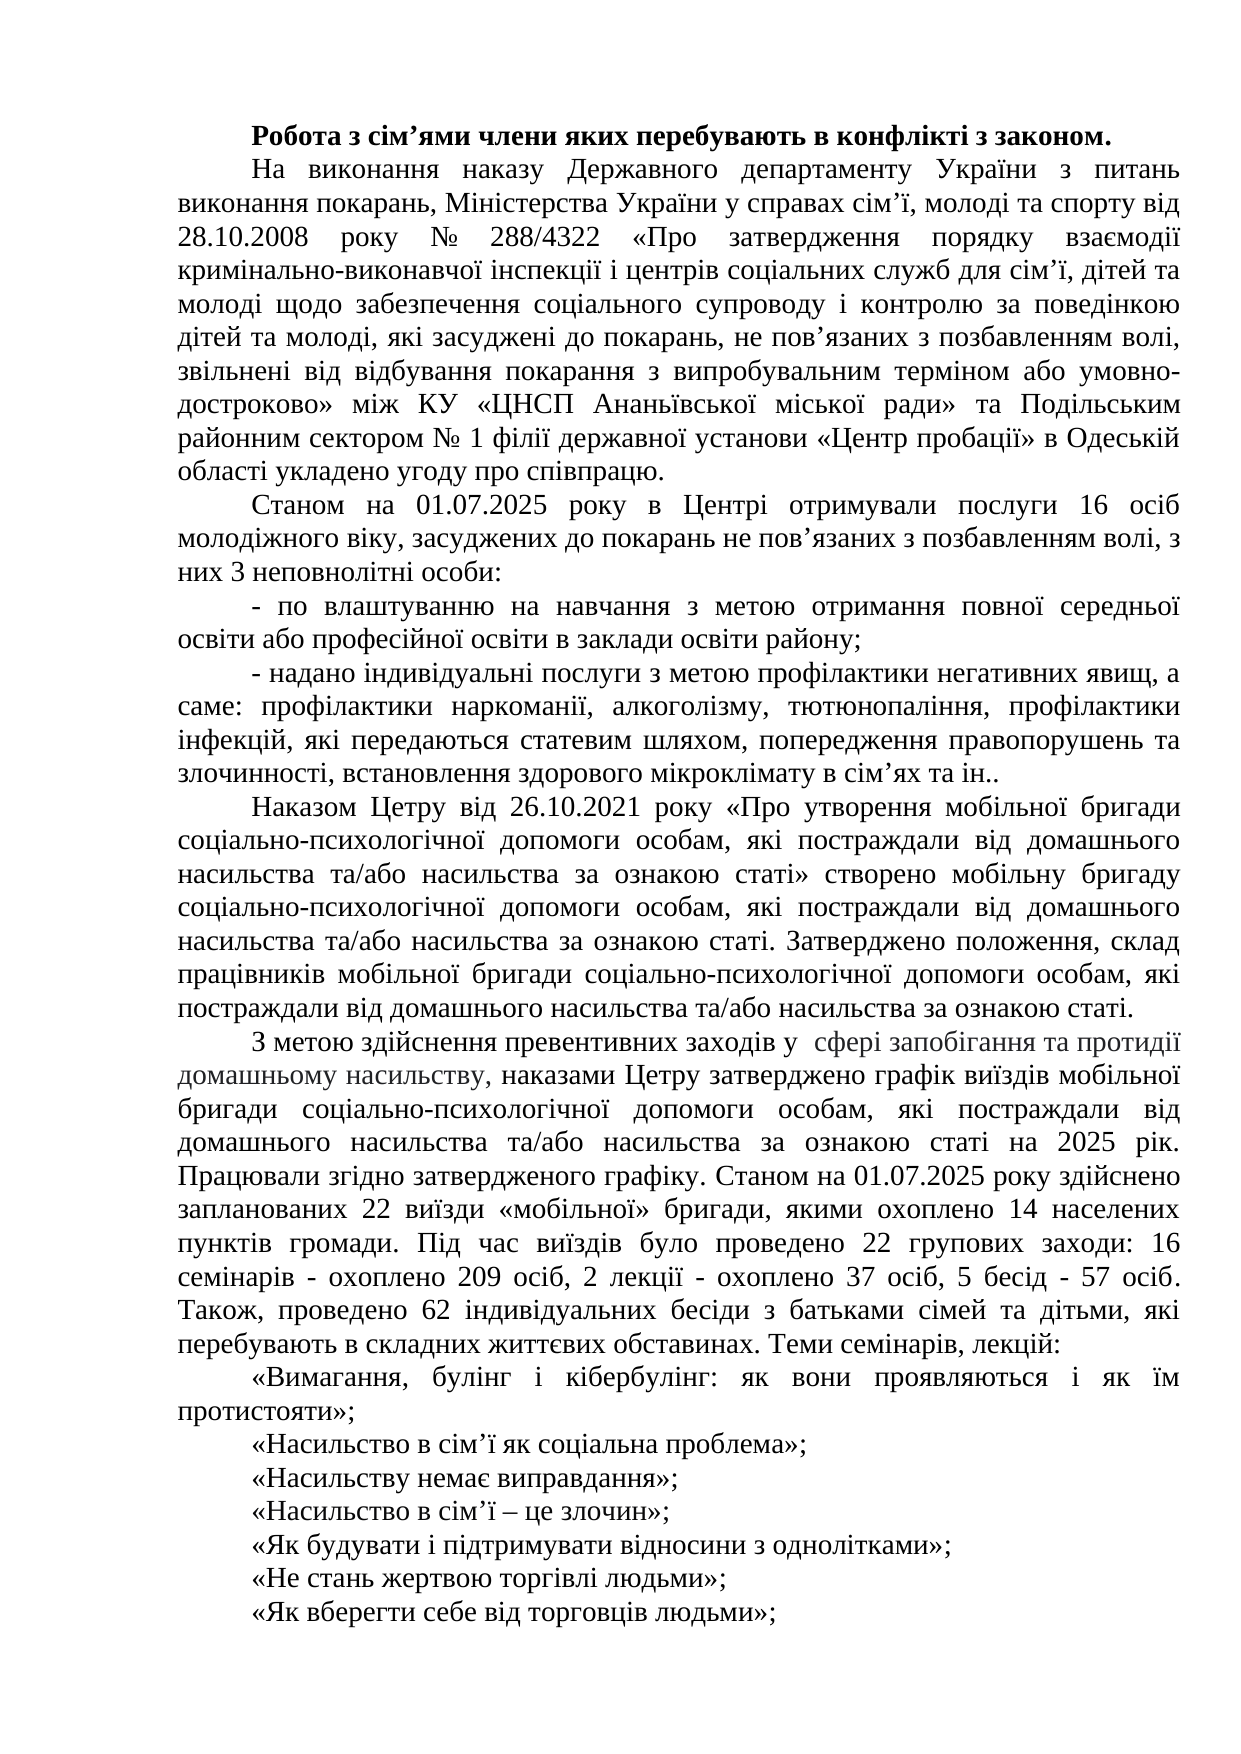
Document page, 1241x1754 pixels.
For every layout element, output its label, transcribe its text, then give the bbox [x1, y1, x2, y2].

text «Не стань жертвою торгівлі людьми»; [177, 1561, 1181, 1594]
text «Насильство в сім’ї – це злочин»; [177, 1493, 1181, 1527]
text - надано індивідуальні послуги з метою профілактики негативних явищ, а саме: профілактики наркоманії, алкоголізму, тютюнопаління, профілактики інфекцій, які передаються статевим шляхом, попередження правопорушень та злочинності, встановлення здорового мікроклімату в сім’ях та ін.. [177, 655, 1181, 789]
text Робота з сім’ями члени яких перебувають в конфлікті з законом. [177, 118, 1181, 152]
text «Як вберегти себе від торговців людьми»; [177, 1594, 1181, 1628]
text «Насильство в сім’ї як соціальна проблема»; [177, 1426, 1181, 1460]
text На виконання наказу Державного департаменту України з питань виконання покарань, Міністерства України у справах сім’ї, молоді та спорту від 28.10.2008 року № 288/4322 «Про затвердження порядку взаємодії кримінально-виконавчої інспекції і центрів соціальних служб для сім’ї, дітей та молоді щодо забезпечення соціального супроводу і контролю за поведінкою дітей та молоді, які засуджені до покарань, не пов’язаних з позбавленням волі, звільнені від відбування покарання з випробувальним терміном або умовно-достроково» між КУ «ЦНСП Ананьївської міської ради» та Подільським районним сектором № 1 філії державної установи «Центр пробації» в Одеській області укладено угоду про співпрацю. [177, 152, 1181, 487]
text «Як будувати і підтримувати відносини з однолітками»; [177, 1527, 1181, 1561]
text З метою здійснення превентивних заходів у сфері запобігання та протидії домашньому насильству, наказами Цетру затверджено графік виїздів мобільної бригади соціально-психологічної допомоги особам, які постраждали від домашнього насильства та/або насильства за ознакою статі на 2025 рік. Працювали згідно затвердженого графіку. Станом на 01.07.2025 року здійснено запланованих 22 виїзди «мобільної» бригади, якими охоплено 14 населених пунктів громади. Під час виїздів було проведено 22 групових заходи: 16 семінарів - охоплено 209 осіб, 2 лекції - охоплено 37 осіб, 5 бесід - 57 осіб. Також, проведено 62 індивідуальних бесіди з батьками сімей та дітьми, які перебувають в складних життєвих обставинах. Теми семінарів, лекцій: [177, 1024, 1181, 1359]
text Наказом Цетру від 26.10.2021 року «Про утворення мобільної бригади соціально-психологічної допомоги особам, які постраждали від домашнього насильства та/або насильства за ознакою статі» створено мобільну бригаду соціально-психологічної допомоги особам, які постраждали від домашнього насильства та/або насильства за ознакою статі. Затверджено положення, склад працівників мобільної бригади соціально-психологічної допомоги особам, які постраждали від домашнього насильства та/або насильства за ознакою статі. [177, 789, 1181, 1024]
text «Насильству немає виправдання»; [177, 1460, 1181, 1493]
text «Вимагання, булінг і кібербулінг: як вони проявляються і як їм протистояти»; [177, 1359, 1181, 1426]
text Станом на 01.07.2025 року в Центрі отримували послуги 16 осіб молодіжного віку, засуджених до покарань не пов’язаних з позбавленням волі, з них 3 неповнолітні особи: [177, 487, 1181, 588]
text - по влаштуванню на навчання з метою отримання повної середньої освіти або професійної освіти в заклади освіти району; [177, 588, 1181, 655]
